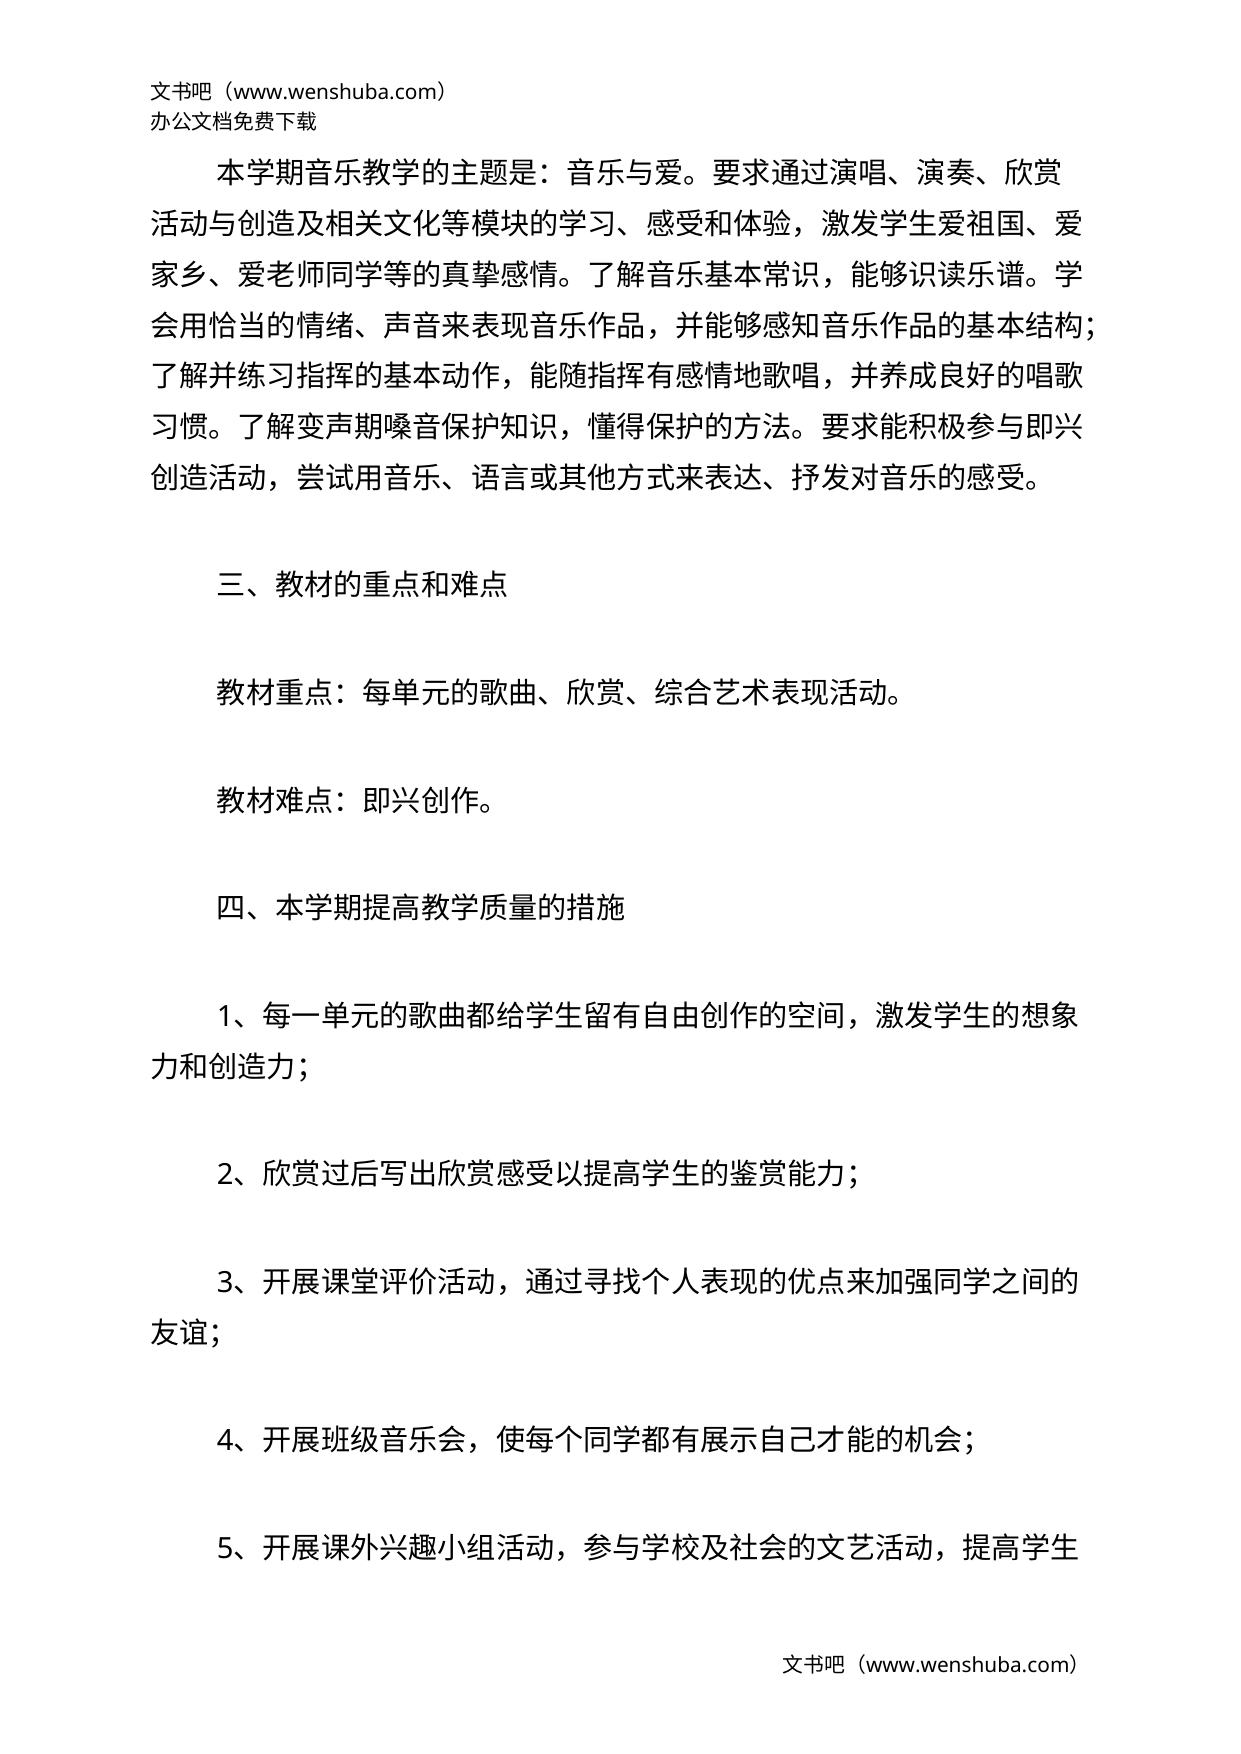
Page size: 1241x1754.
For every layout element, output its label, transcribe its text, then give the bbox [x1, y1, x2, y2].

text 本学期音乐教学的主题是：音乐与爱。要求通过演唱、演奏、欣赏活动与创造及相关文化等模块的学习、感受和体验，激发学生爱祖国、爱家乡、爱老师同学等的真挚感情。了解音乐基本常识，能够识读乐谱。学会用恰当的情绪、声音来表现音乐作品，并能够感知音乐作品的基本结构；了解并练习指挥的基本动作，能随指挥有感情地歌唱，并养成良好的唱歌习惯。了解变声期嗓音保护知识，懂得保护的方法。要求能积极参与即兴创造活动，尝试用音乐、语言或其他方式来表达、抒发对音乐的感受。 [150, 150, 1090, 497]
text 教材重点：每单元的歌曲、欣赏、综合艺术表现活动。 [150, 669, 1090, 712]
text 3、开展课堂评价活动，通过寻找个人表现的优点来加强同学之间的友谊； [150, 1258, 1090, 1352]
text 教材难点：即兴创作。 [150, 777, 1090, 819]
text 1、每一单元的歌曲都给学生留有自由创作的空间，激发学生的想象力和创造力； [150, 992, 1090, 1086]
text 四、本学期提高教学质量的措施 [150, 885, 1090, 927]
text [150, 1525, 1090, 1567]
text 三、教材的重点和难点 [150, 562, 1090, 604]
text 2、欣赏过后写出欣赏感受以提高学生的鉴赏能力； [150, 1151, 1090, 1193]
text 4、开展班级音乐会，使每个同学都有展示自己才能的机会； [150, 1417, 1090, 1459]
